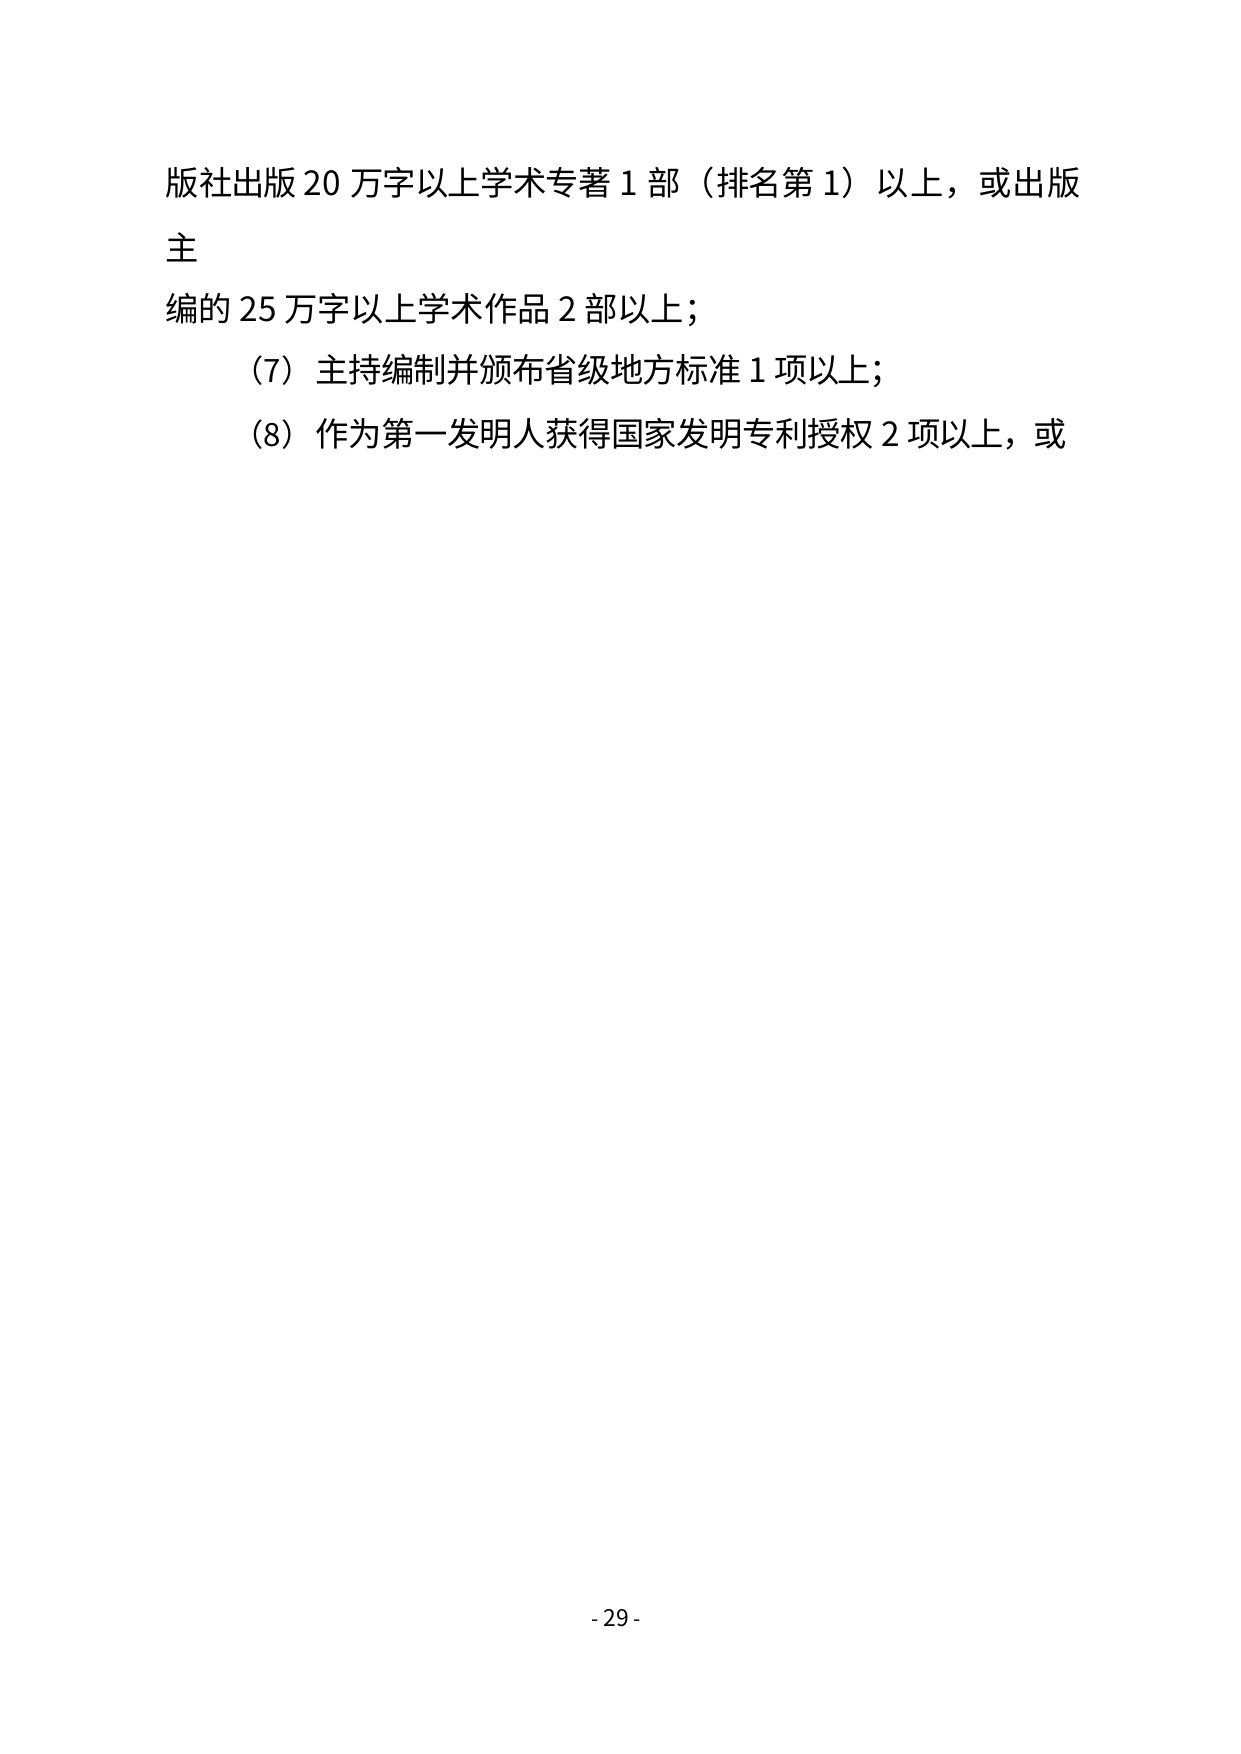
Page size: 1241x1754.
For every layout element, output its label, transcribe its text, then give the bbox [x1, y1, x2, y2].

list 作为第一发明人获得国家发明专利授权 2 项以上，或 [232, 408, 1109, 456]
text 编的 25 万字以上学术作品 2 部以上； [165, 287, 1109, 329]
list 主持编制并颁布省级地方标准 1 项以上； [232, 344, 1109, 392]
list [165, 156, 1081, 270]
